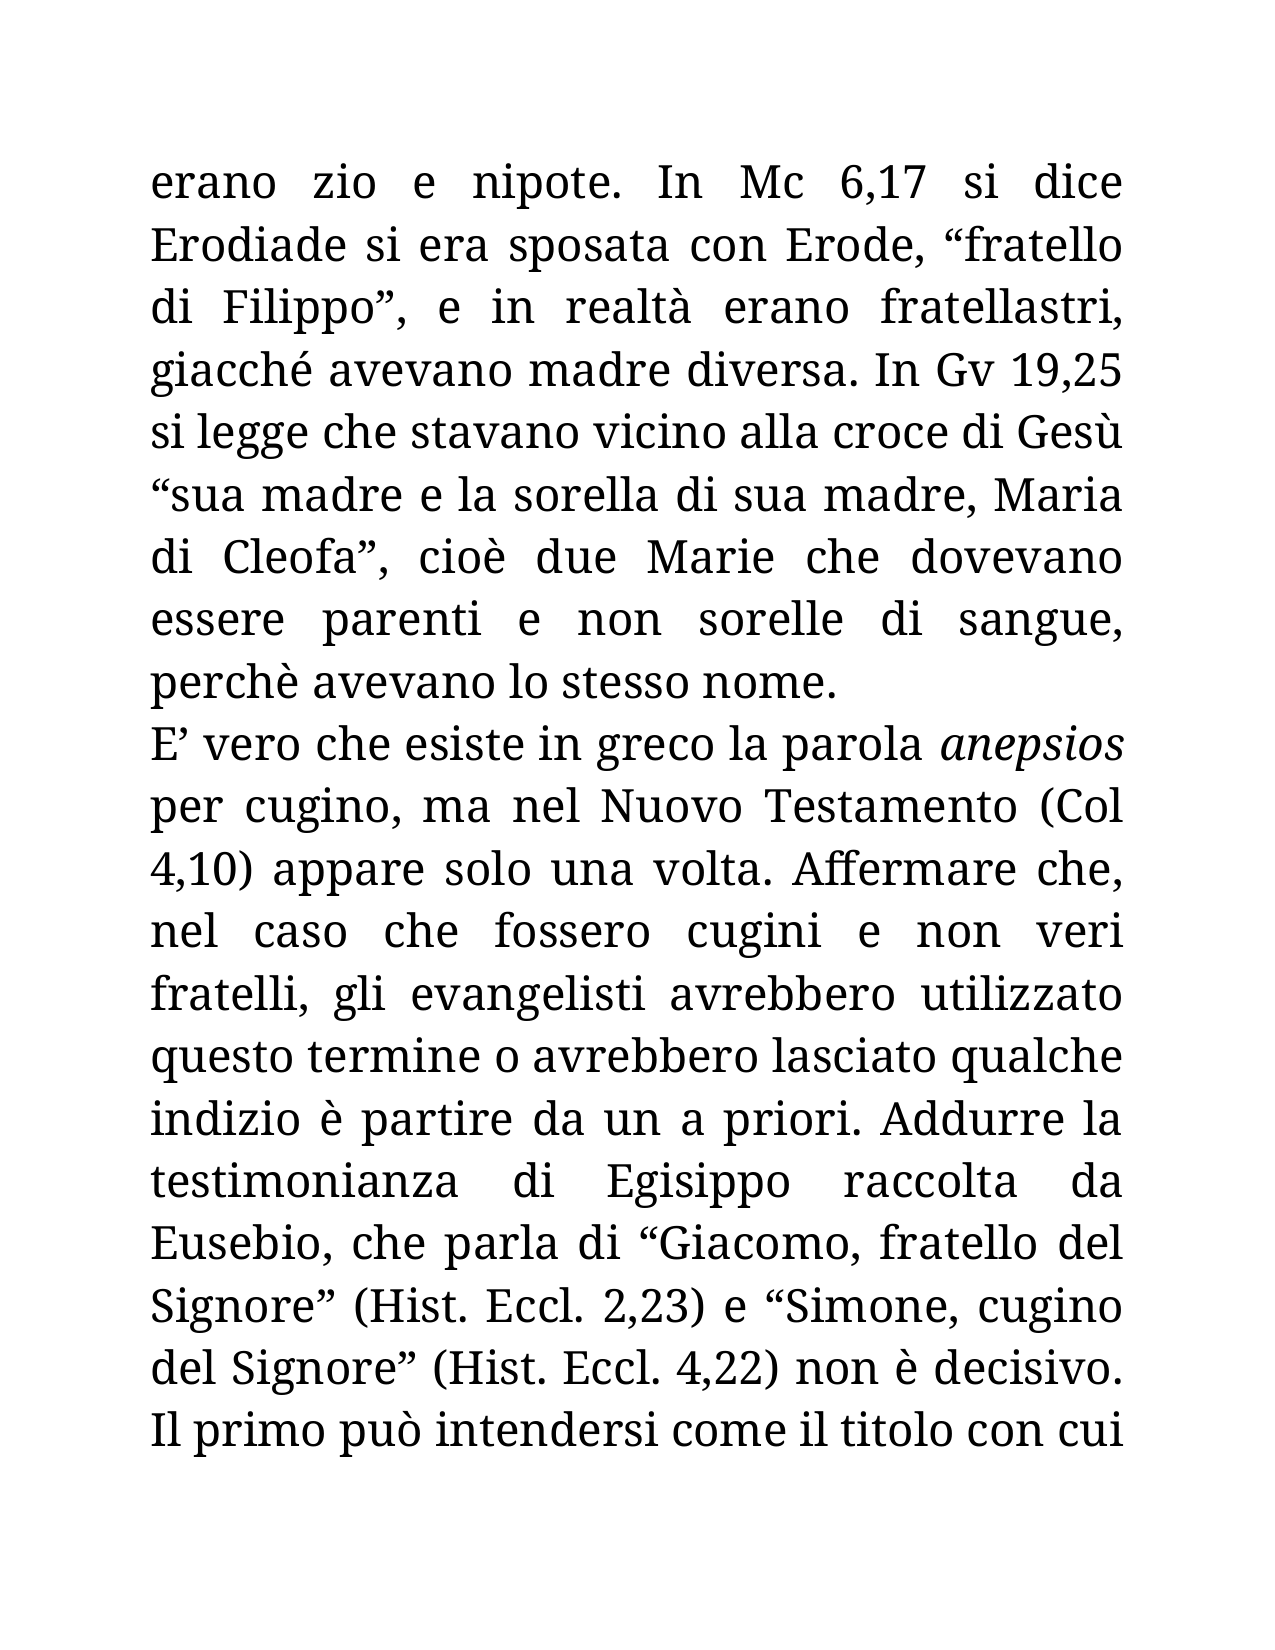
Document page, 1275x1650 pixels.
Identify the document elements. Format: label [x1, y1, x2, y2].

text [150, 150, 1125, 712]
text [150, 712, 1125, 1483]
